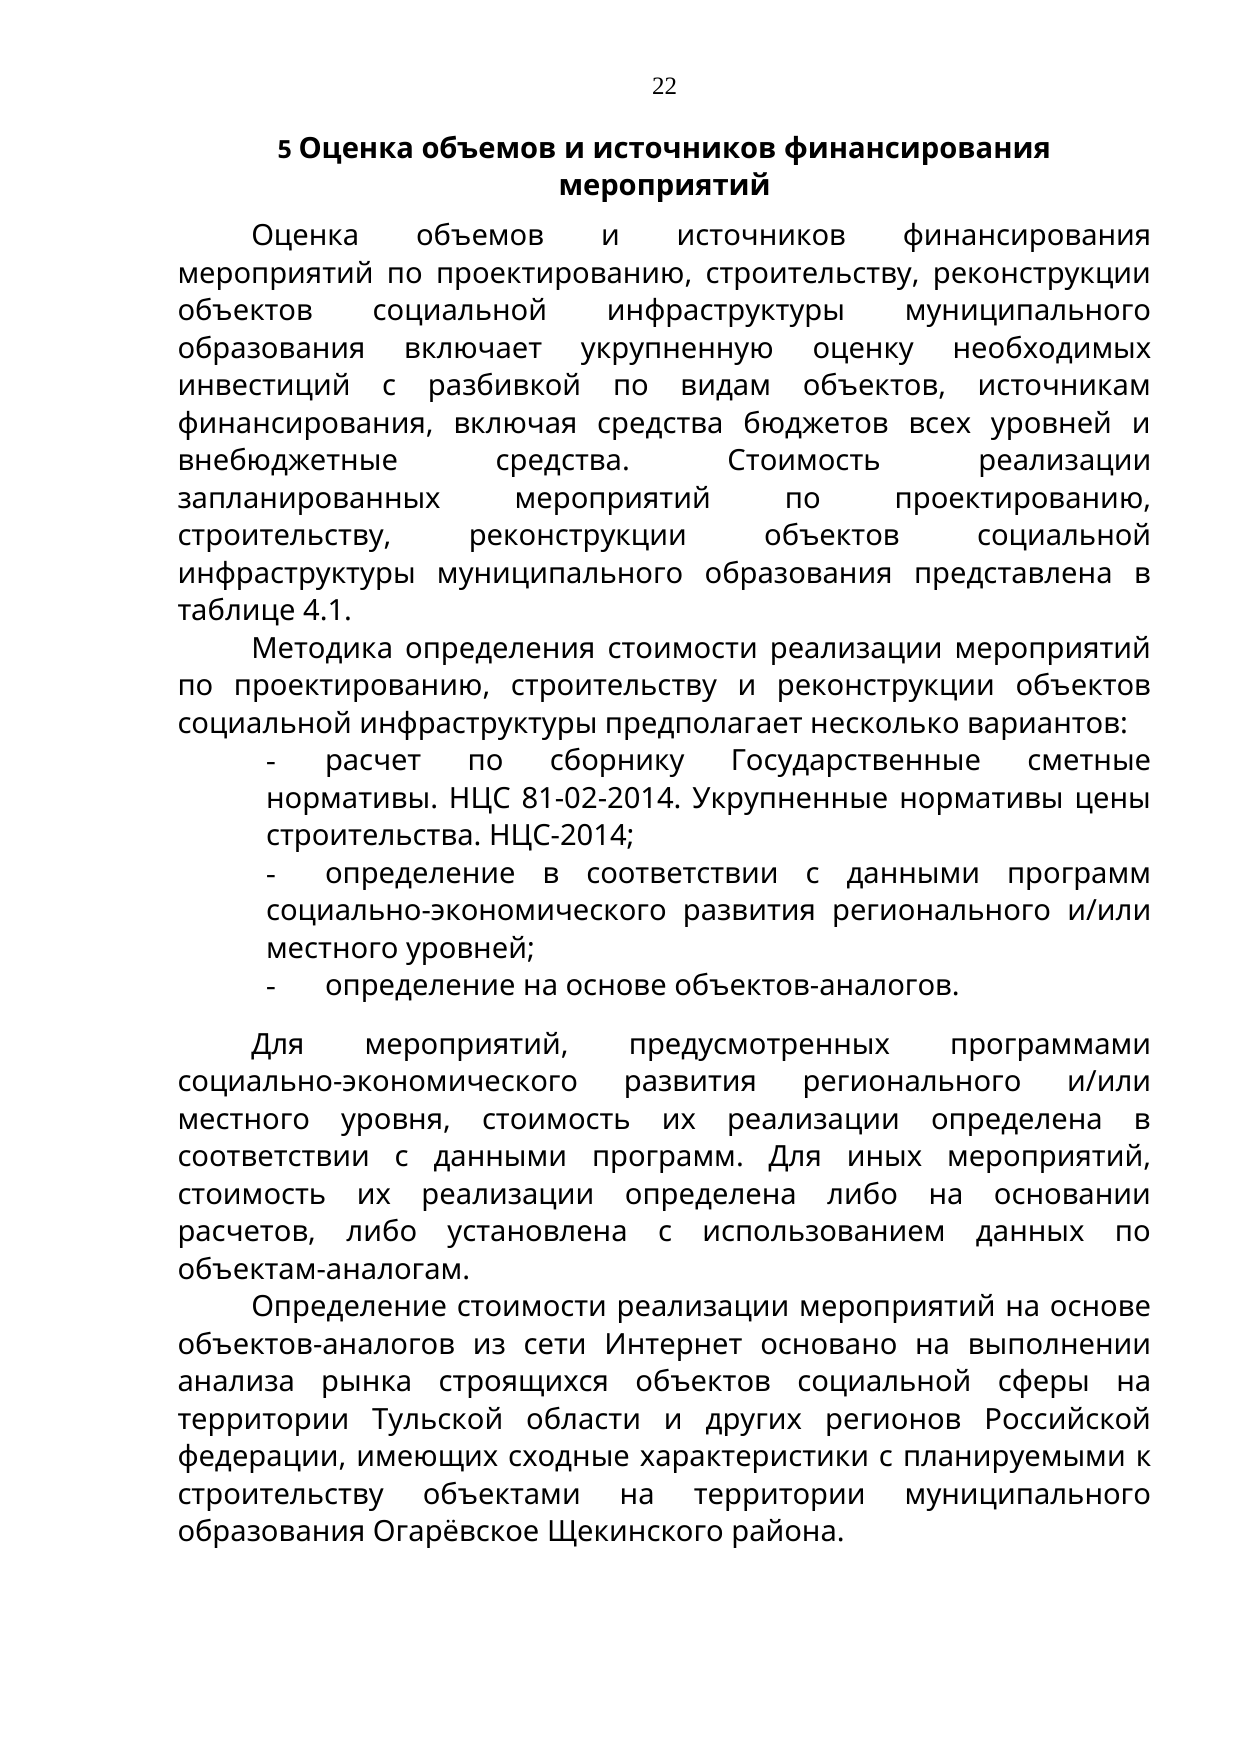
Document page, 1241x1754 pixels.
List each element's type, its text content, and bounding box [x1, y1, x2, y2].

text Для мероприятий, предусмотренных программами социально-экономического развития регионального и/или местного уровня, стоимость их реализации определена в соответствии с данными программ. Для иных мероприятий, стоимость их реализации определена либо на основании расчетов, либо установлена с использованием данных по объектам-аналогам. [177, 1024, 1152, 1287]
text Методика определения стоимости реализации мероприятий по проектированию, строительству и реконструкции объектов социальной инфраструктуры предполагает несколько вариантов: [177, 628, 1152, 741]
list определение на основе объектов-аналогов. [266, 966, 1152, 1003]
list определение в соответствии с данными программ социально-экономического развития регионального и/или местного уровней; [266, 853, 1152, 966]
text Оценка объемов и источников финансирования мероприятий по проектированию, строительству, реконструкции объектов социальной инфраструктуры муниципального образования включает укрупненную оценку необходимых инвестиций с разбивкой по видам объектов, источникам финансирования, включая средства бюджетов всех уровней и внебюджетные средства. Стоимость реализации запланированных мероприятий по проектированию, строительству, реконструкции объектов социальной инфраструктуры муниципального образования представлена в таблице 4.1. [177, 216, 1152, 628]
list расчет по сборнику Государственные сметные нормативы. НЦС 81-02-2014. Укрупненные нормативы цены строительства. НЦС-2014; [266, 741, 1152, 853]
subtitle Оценка объемов и источников финансирования мероприятий [177, 128, 1152, 203]
text Определение стоимости реализации мероприятий на основе объектов-аналогов из сети Интернет основано на выполнении анализа рынка строящихся объектов социальной сферы на территории Тульской области и других регионов Российской федерации, имеющих сходные характеристики с планируемыми к строительству объектами на территории муниципального образования Огарёвское Щекинского района. [177, 1287, 1152, 1549]
